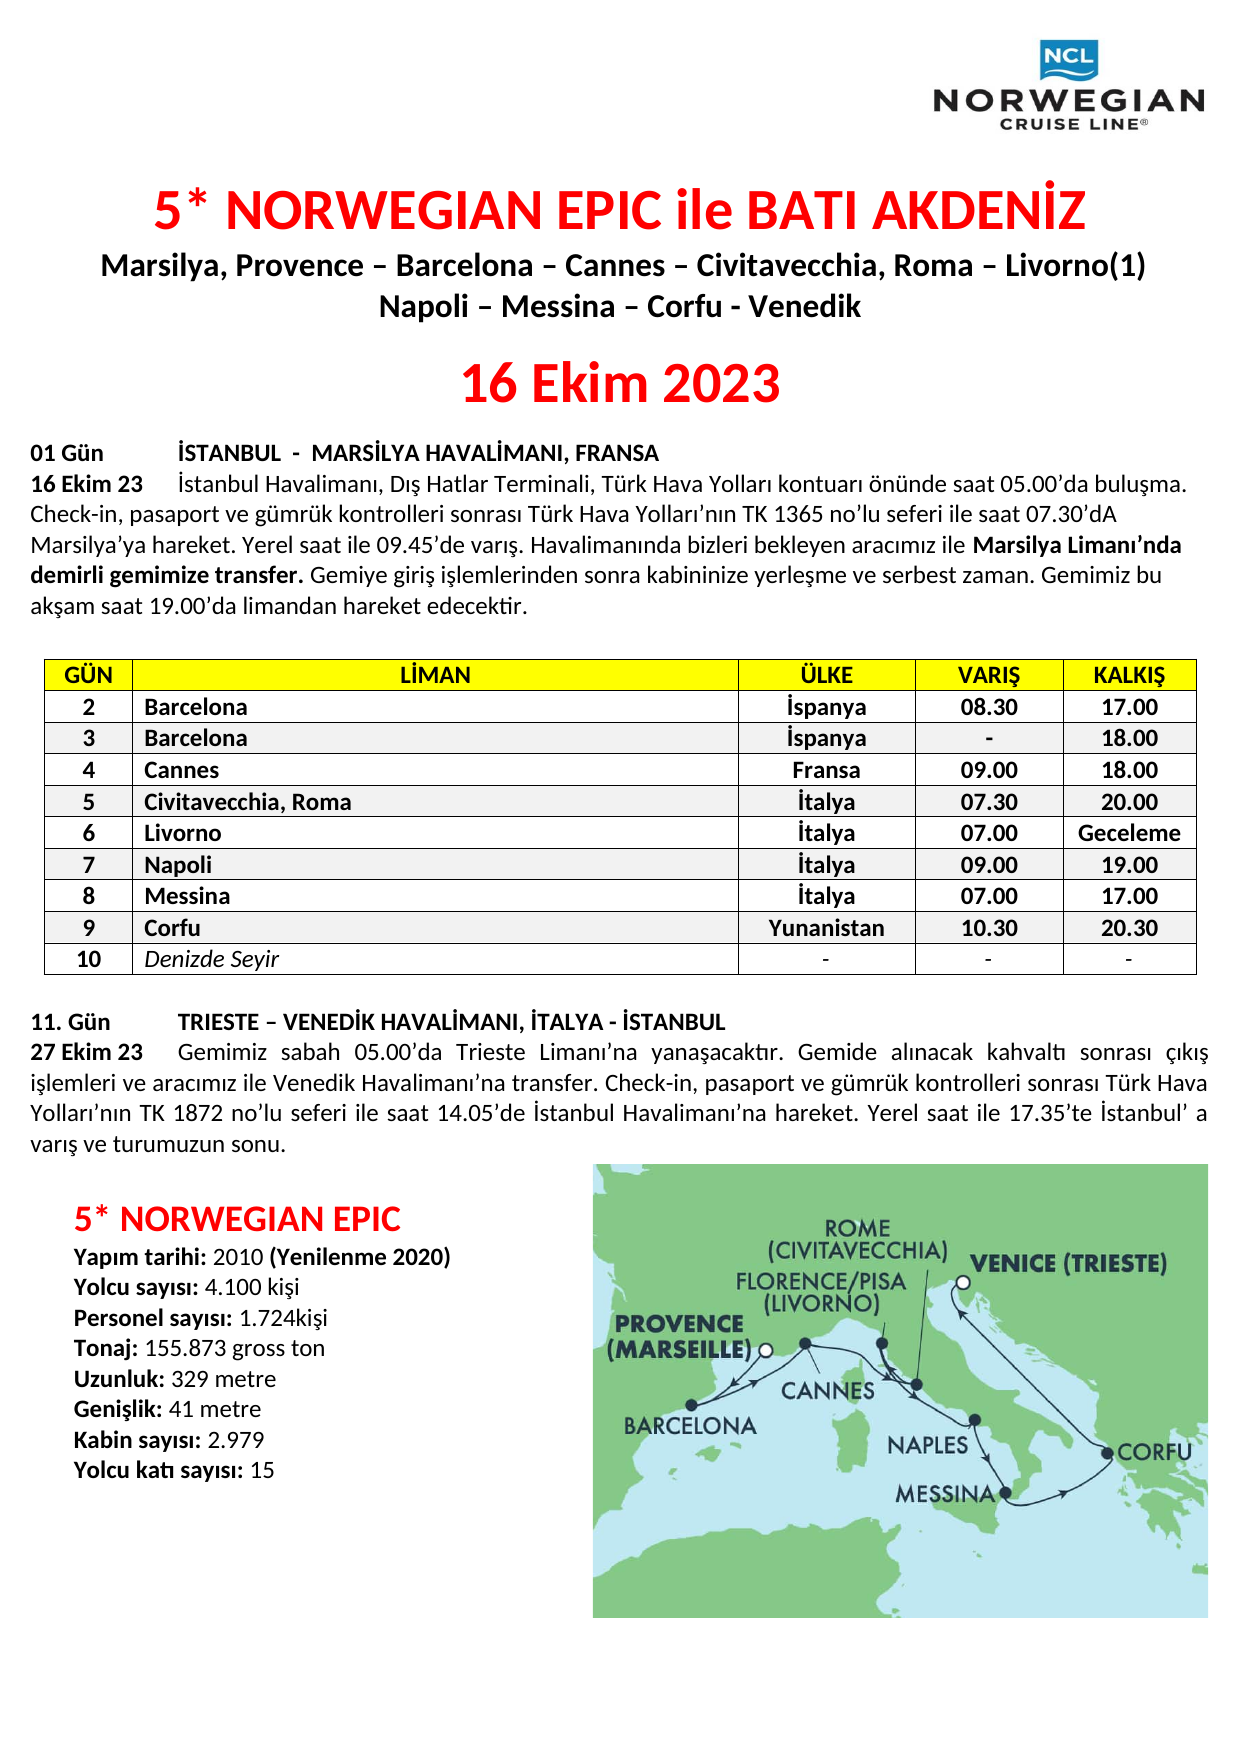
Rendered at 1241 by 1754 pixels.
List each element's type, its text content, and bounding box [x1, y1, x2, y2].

table_cell 10.30 [916, 912, 1063, 942]
table_cell - [1064, 944, 1196, 974]
table_cell 17.00 [1064, 880, 1196, 911]
text 11. Gün TRIESTE – VENEDİK HAVALİMANI, İTALYA - İSTANBUL [30, 975, 1210, 1036]
table_cell 9 [45, 912, 132, 942]
table_cell İspanya [739, 723, 915, 753]
table_cell 19.00 [1064, 849, 1196, 879]
table_cell Yunanistan [739, 912, 915, 942]
table_cell Geceleme [1064, 817, 1196, 848]
text 16 Ekim 23 İstanbul Havalimanı, Dış Hatlar Terminali, Türk Hava Yolları kontuarı önünde saat 05.00’da buluşma. Check-in, pasaport ve gümrük kontrolleri sonrası Türk Hava Yolları’nın TK 1365 no’lu seferi ile saat 07.30’dA Marsilya’ya hareket. Yerel saat ile 09.45’de varış. Havalimanında bizleri bekleyen aracımız ile Marsilya Limanı’nda demirli gemimize transfer. Gemiye giriş işlemlerinden sonra kabininize yerleşme ve serbest zaman. Gemimiz bu akşam saat 19.00’da limandan hareket edecektir. [30, 468, 1210, 620]
table_cell 07.00 [916, 880, 1063, 911]
table_cell 3 [45, 723, 132, 753]
text Marsilya, Provence – Barcelona – Cannes – Civitavecchia, Roma – Livorno(1) [30, 244, 1210, 284]
table_cell 09.00 [916, 849, 1063, 879]
table_cell İtalya [739, 786, 915, 816]
table_header ÜLKE [739, 660, 915, 690]
table_cell - [916, 723, 1063, 753]
table_cell 20.30 [1064, 912, 1196, 942]
table_cell Livorno [133, 817, 738, 848]
table_cell 07.30 [916, 786, 1063, 816]
table_cell Napoli [133, 849, 738, 879]
picture [927, 29, 1209, 136]
table_cell Messina [133, 880, 738, 911]
table_cell İspanya [739, 691, 915, 722]
table_cell 5 [45, 786, 132, 816]
table_cell 09.00 [916, 754, 1063, 785]
table_cell Fransa [739, 754, 915, 785]
text Napoli – Messina – Corfu - Venedik [30, 284, 1210, 325]
table_header LİMAN [133, 660, 738, 690]
table_header 5* NORWEGIAN EPIC Yapım tarihi: 2010 (Yenilenme 2020) Yolcu sayısı: 4.100 kişi Personel sayısı: 1.724kişi Tonaj: 155.873 gross ton Uzunluk: 329 metre Genişlik: 41 metre Kabin sayısı: 2.979 Yolcu katı sayısı: 15 [66, 1195, 485, 1521]
table_cell 07.00 [916, 817, 1063, 848]
table_cell 6 [45, 817, 132, 848]
table_cell 10 [45, 944, 132, 974]
table_cell 4 [45, 754, 132, 785]
table_cell 8 [45, 880, 132, 911]
text 16 Ekim 2023 [30, 346, 1210, 417]
table_cell 08.30 [916, 691, 1063, 722]
table_cell Denizde Seyir [133, 944, 738, 974]
picture [592, 1164, 1208, 1618]
text 01 Gün İSTANBUL - MARSİLYA HAVALİMANI, FRANSA [30, 437, 1210, 468]
text 5* NORWEGIAN EPIC ile BATI AKDENİZ [30, 30, 1210, 244]
table_cell - [739, 944, 915, 974]
table_cell Corfu [133, 912, 738, 942]
table_cell İtalya [739, 849, 915, 879]
table_header VARIŞ [916, 660, 1063, 690]
table_cell 7 [45, 849, 132, 879]
table_header GÜN [45, 660, 132, 690]
table_cell Cannes [133, 754, 738, 785]
table_cell 20.00 [1064, 786, 1196, 816]
table_header KALKIŞ [1064, 660, 1196, 690]
table_cell 2 [45, 691, 132, 722]
table_cell 17.00 [1064, 691, 1196, 722]
table_cell 18.00 [1064, 754, 1196, 785]
table_cell 18.00 [1064, 723, 1196, 753]
table_cell Barcelona [133, 691, 738, 722]
table_cell - [916, 944, 1063, 974]
table_cell Barcelona [133, 723, 738, 753]
table_cell İtalya [739, 817, 915, 848]
table_cell Civitavecchia, Roma [133, 786, 738, 816]
text 27 Ekim 23 Gemimiz sabah 05.00’da Trieste Limanı’na yanaşacaktır. Gemide alınacak kahvaltı sonrası çıkış işlemleri ve aracımız ile Venedik Havalimanı’na transfer. Check-in, pasaport ve gümrük kontrolleri sonrası Türk Hava Yolları’nın TK 1872 no’lu seferi ile saat 14.05’de İstanbul Havalimanı’na hareket. Yerel saat ile 17.35’te İstanbul’ a varış ve turumuzun sonu. [30, 1036, 1210, 1158]
table_cell İtalya [739, 880, 915, 911]
